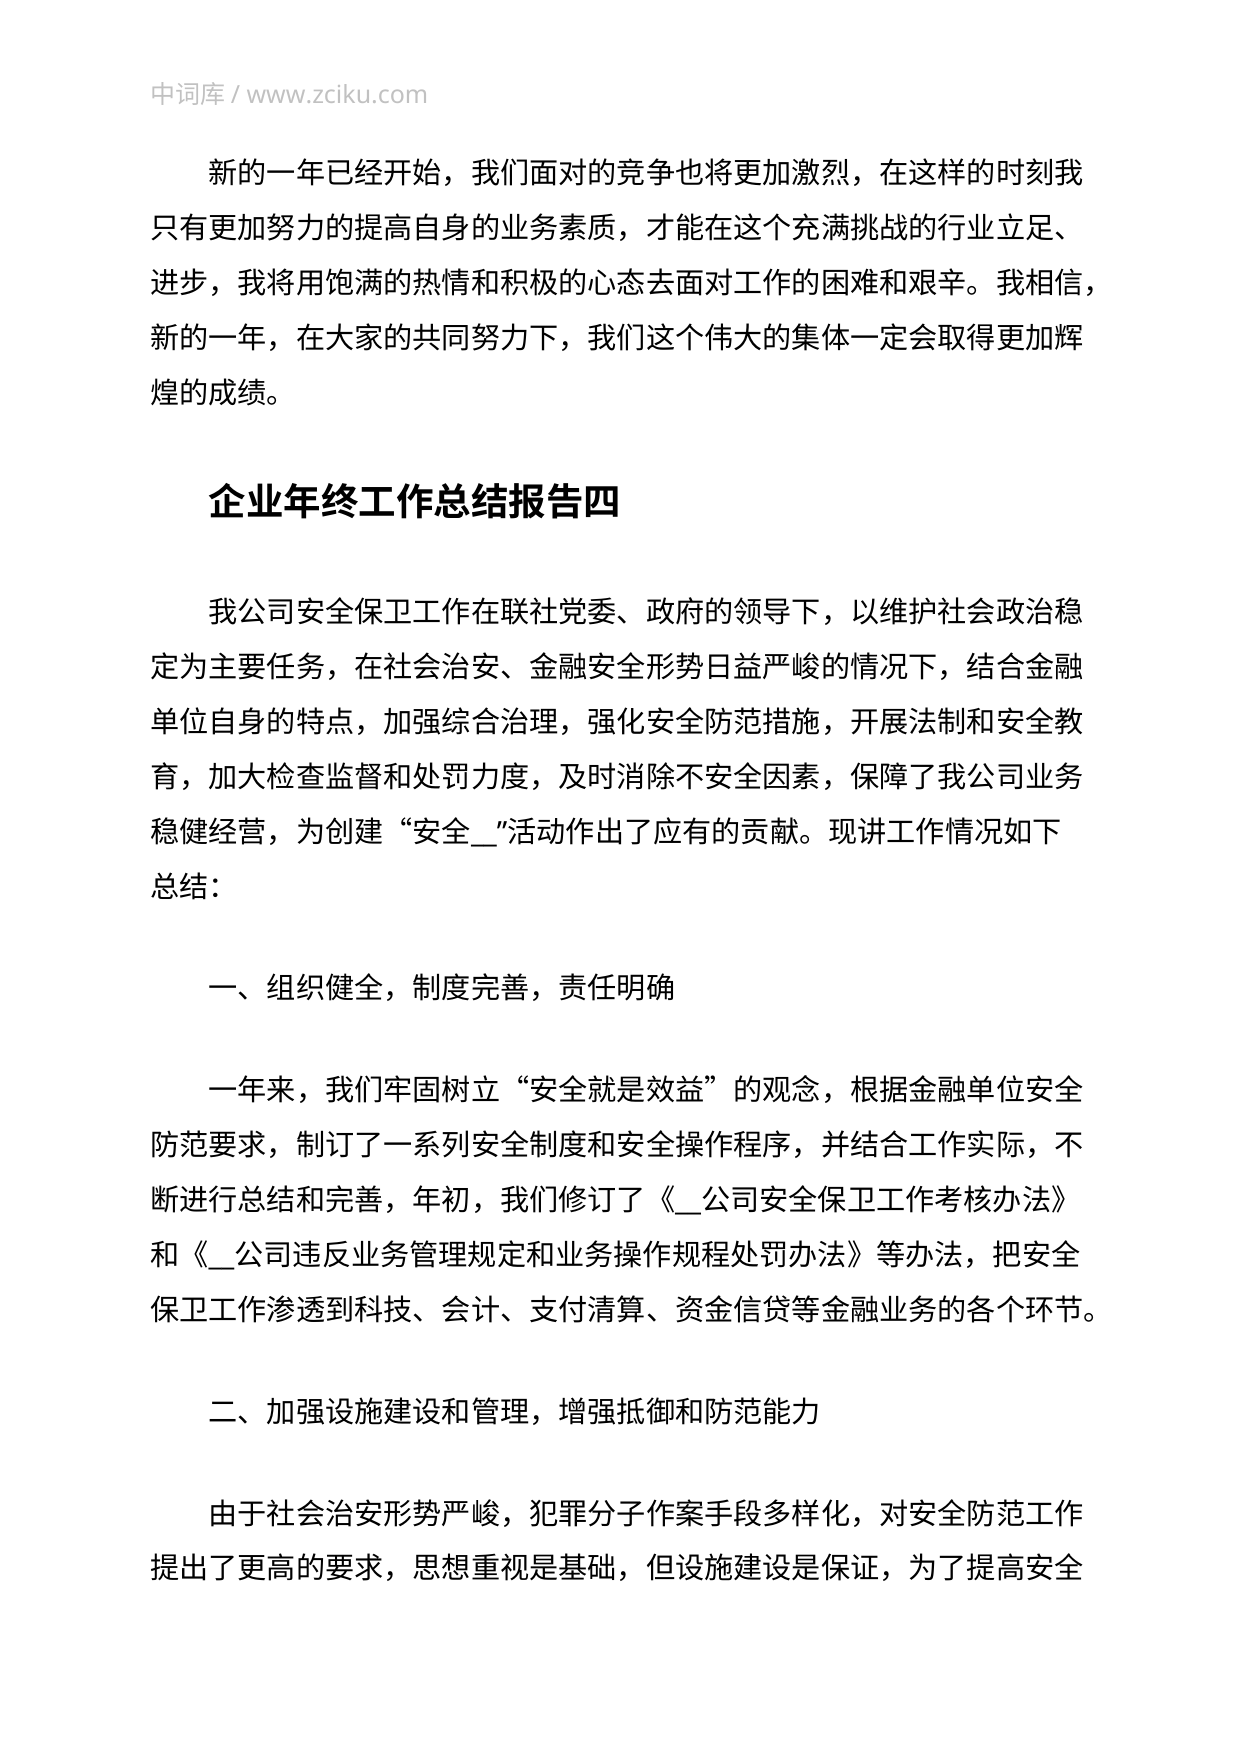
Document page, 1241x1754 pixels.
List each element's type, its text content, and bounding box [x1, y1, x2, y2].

text 新的一年已经开始，我们面对的竞争也将更加激烈，在这样的时刻我只有更加努力的提高自身的业务素质，才能在这个充满挑战的行业立足、进步，我将用饱满的热情和积极的心态去面对工作的困难和艰辛。我相信，新的一年，在大家的共同努力下，我们这个伟大的集体一定会取得更加辉煌的成绩。 [150, 150, 1090, 412]
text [150, 1490, 1090, 1587]
text 一年来，我们牢固树立“安全就是效益”的观念，根据金融单位安全防范要求，制订了一系列安全制度和安全操作程序，并结合工作实际，不断进行总结和完善，年初，我们修订了《__公司安全保卫工作考核办法》和《__公司违反业务管理规定和业务操作规程处罚办法》等办法，把安全保卫工作渗透到科技、会计、支付清算、资金信贷等金融业务的各个环节。 [150, 1067, 1090, 1329]
text 二、加强设施建设和管理，增强抵御和防范能力 [150, 1388, 1090, 1431]
text 企业年终工作总结报告四 [150, 471, 1090, 526]
text 我公司安全保卫工作在联社党委、政府的领导下，以维护社会政治稳定为主要任务，在社会治安、金融安全形势日益严峻的情况下，结合金融单位自身的特点，加强综合治理，强化安全防范措施，开展法制和安全教育，加大检查监督和处罚力度，及时消除不安全因素，保障了我公司业务稳健经营，为创建“安全__”活动作出了应有的贡献。现讲工作情况如下总结： [150, 589, 1090, 906]
text 一、组织健全，制度完善，责任明确 [150, 965, 1090, 1007]
